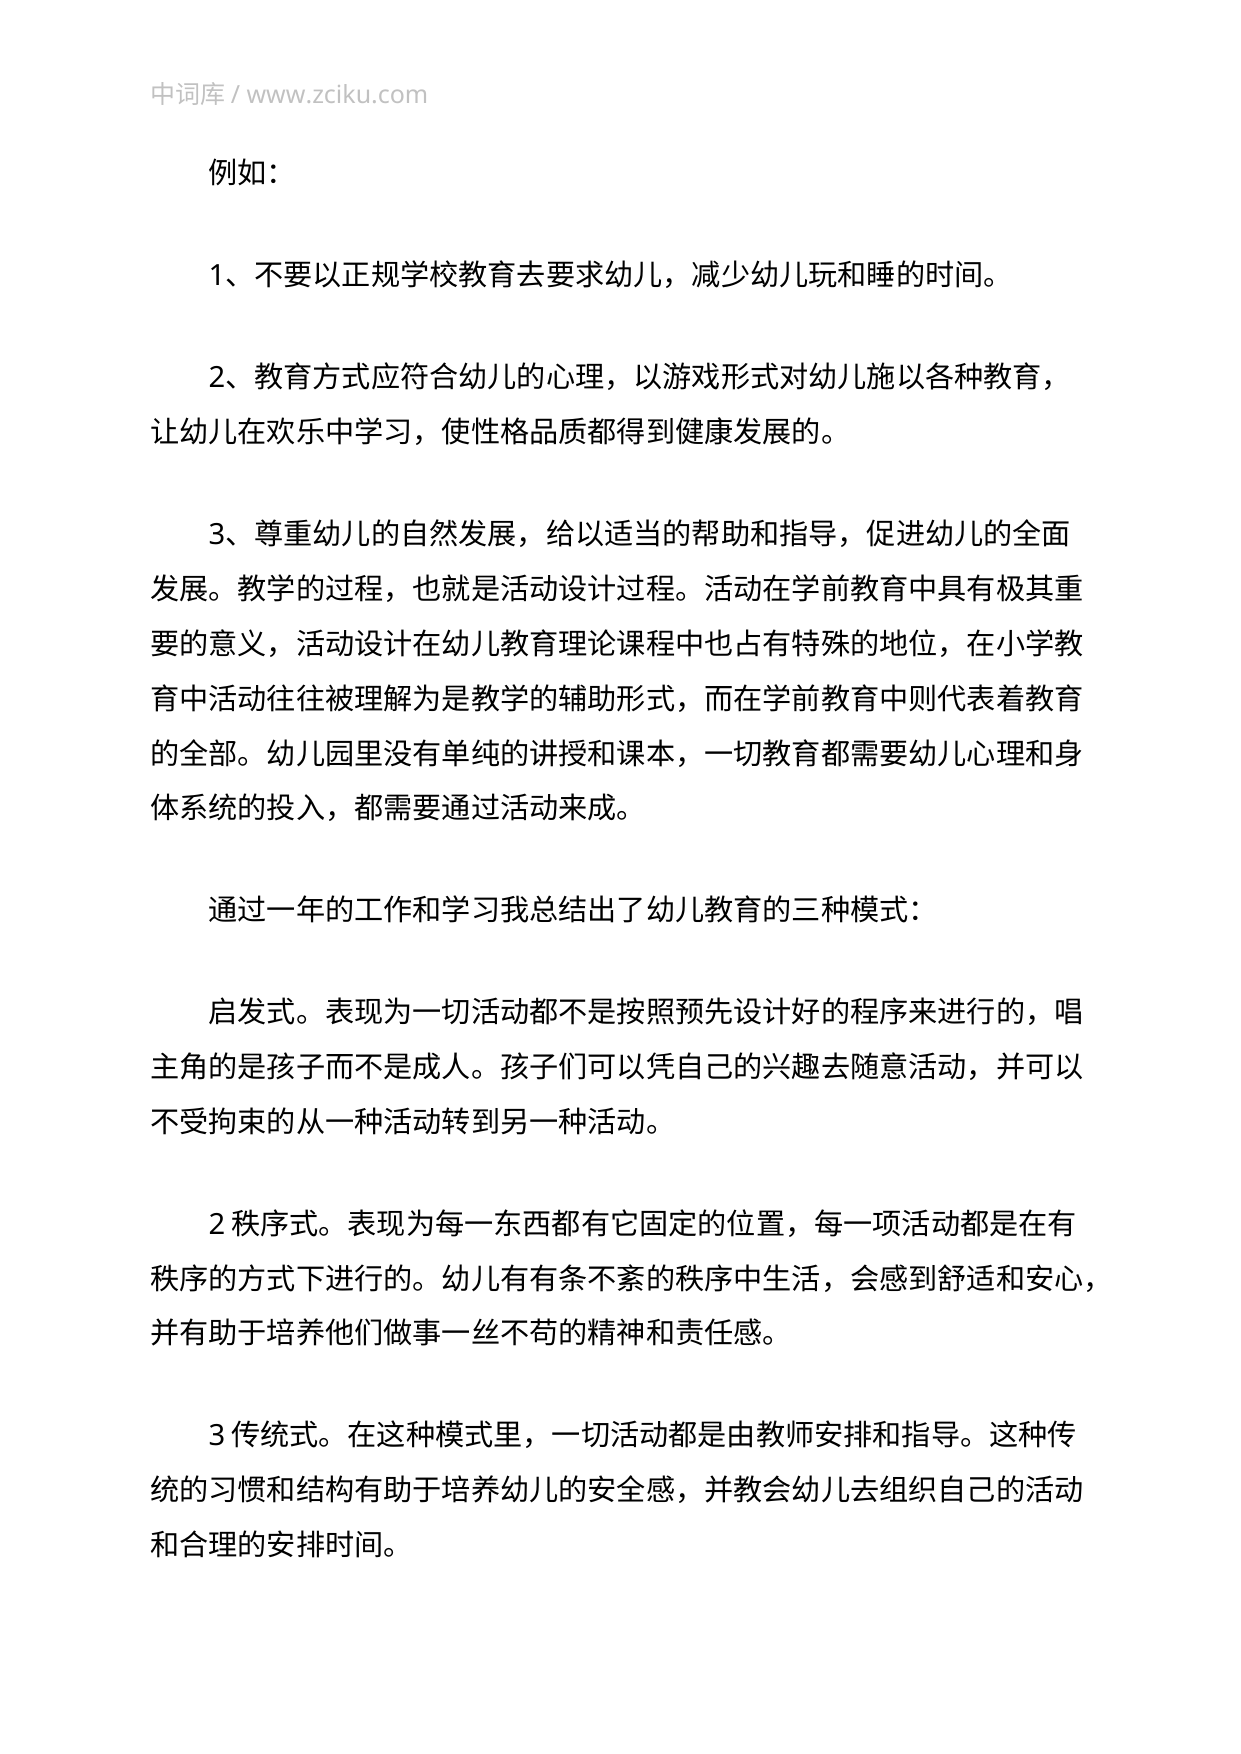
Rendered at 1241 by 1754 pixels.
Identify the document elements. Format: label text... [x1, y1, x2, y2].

text 3传统式。在这种模式里，一切活动都是由教师安排和指导。这种传统的习惯和结构有助于培养幼儿的安全感，并教会幼儿去组织自己的活动和合理的安排时间。 [150, 1412, 1090, 1564]
text 3、尊重幼儿的自然发展，给以适当的帮助和指导，促进幼儿的全面发展。教学的过程，也就是活动设计过程。活动在学前教育中具有极其重要的意义，活动设计在幼儿教育理论课程中也占有特殊的地位，在小学教育中活动往往被理解为是教学的辅助形式，而在学前教育中则代表着教育的全部。幼儿园里没有单纯的讲授和课本，一切教育都需要幼儿心理和身体系统的投入，都需要通过活动来成。 [150, 511, 1090, 827]
text 2秩序式。表现为每一东西都有它固定的位置，每一项活动都是在有秩序的方式下进行的。幼儿有有条不紊的秩序中生活，会感到舒适和安心，并有助于培养他们做事一丝不苟的精神和责任感。 [150, 1200, 1090, 1352]
text 1、不要以正规学校教育去要求幼儿，减少幼儿玩和睡的时间。 [150, 252, 1090, 294]
text 通过一年的工作和学习我总结出了幼儿教育的三种模式： [150, 887, 1090, 929]
text 启发式。表现为一切活动都不是按照预先设计好的程序来进行的，唱主角的是孩子而不是成人。孩子们可以凭自己的兴趣去随意活动，并可以不受拘束的从一种活动转到另一种活动。 [150, 989, 1090, 1141]
text 例如： [150, 150, 1090, 192]
text 2、教育方式应符合幼儿的心理，以游戏形式对幼儿施以各种教育，让幼儿在欢乐中学习，使性格品质都得到健康发展的。 [150, 354, 1090, 451]
